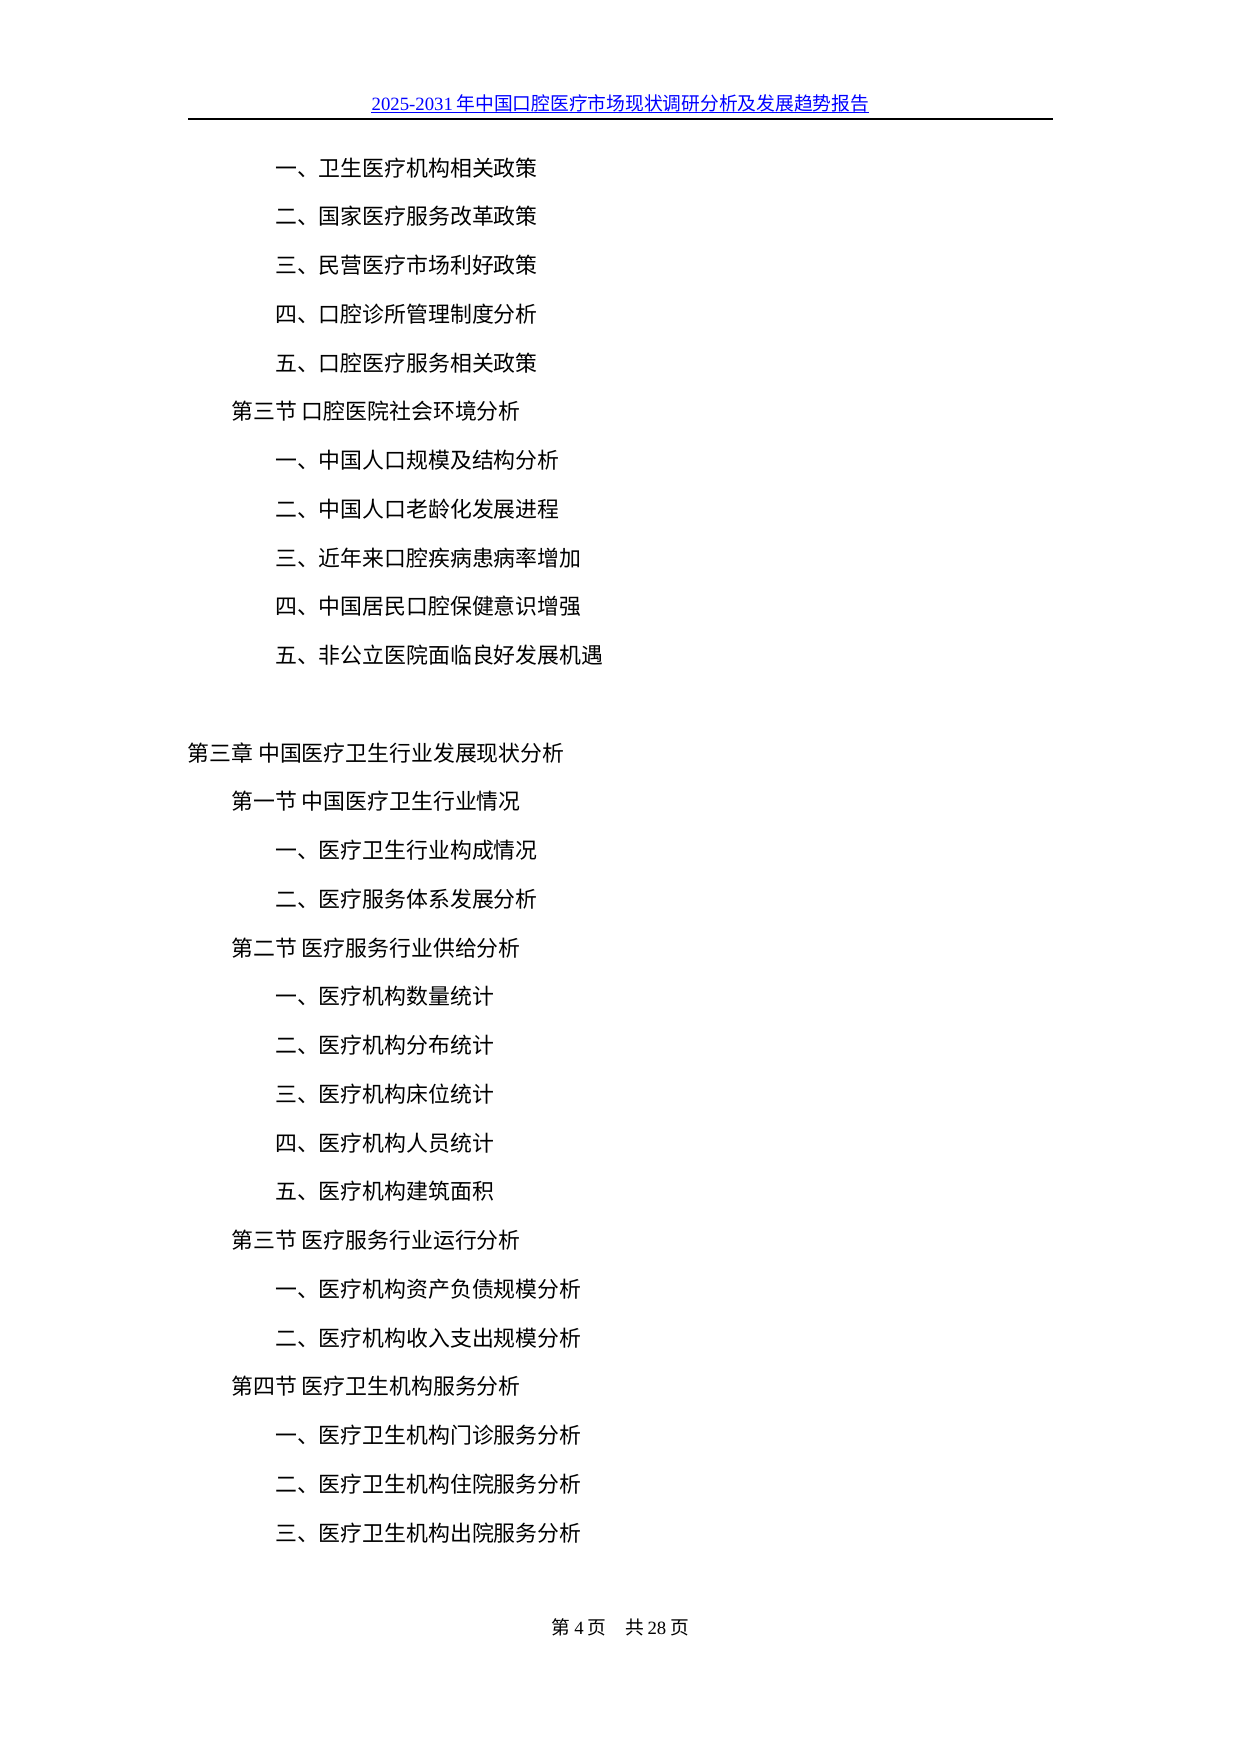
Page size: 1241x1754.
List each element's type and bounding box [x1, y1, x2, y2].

text [187, 150, 1053, 1548]
